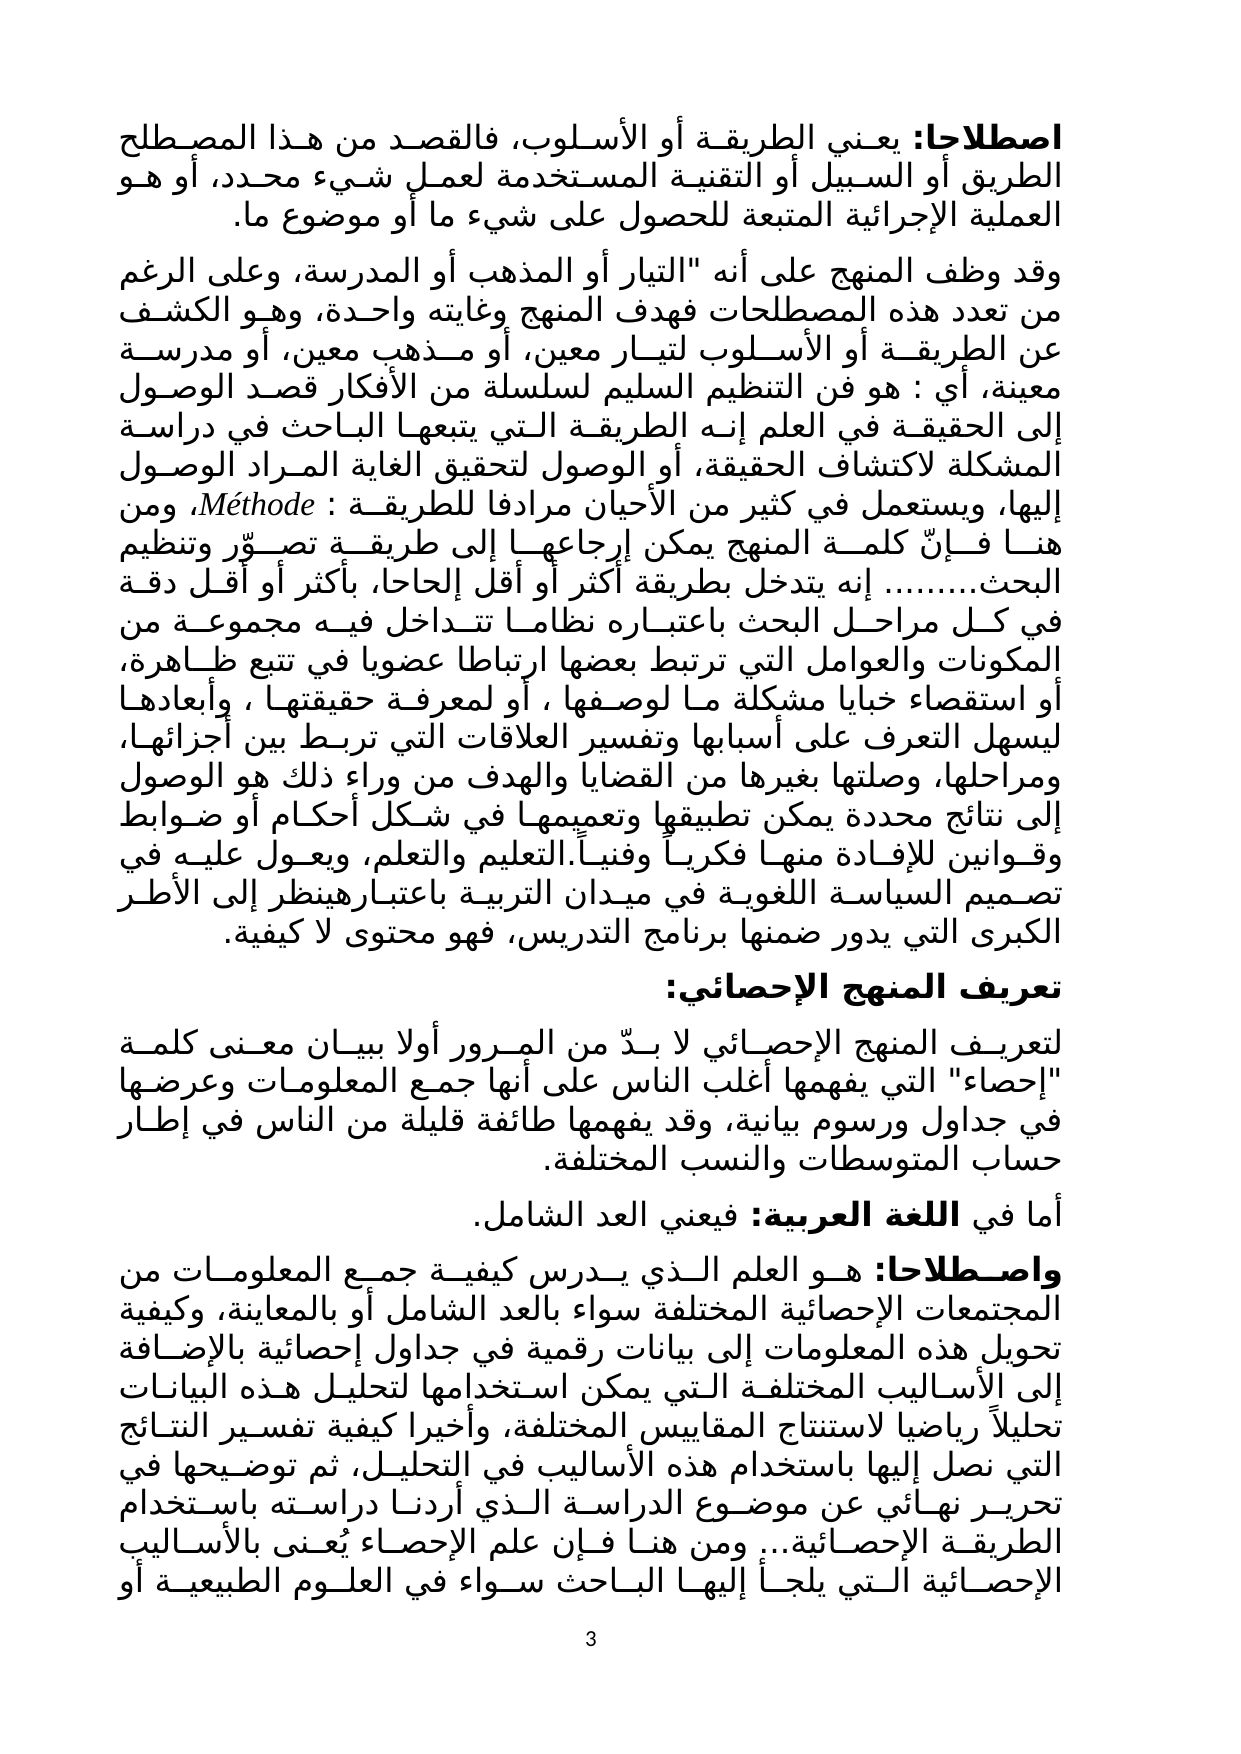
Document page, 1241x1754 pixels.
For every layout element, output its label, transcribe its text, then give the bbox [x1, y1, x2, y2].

text اصطلاحا: يعني الطريقة أو الأسلوب، فالقصد من هذا المصطلح الطريق أو السبيل أو التقنية المستخدمة لعمل شيء محدد، أو هو العملية الإجرائية المتبعة للحصول على شيء ما أو موضوع ما. [118, 118, 1063, 235]
text تعريف المنهج الإحصائي: [118, 968, 1063, 1006]
text لتعريف المنهج الإحصائي لا بدّ من المرور أولا ببيان معنى كلمة "إحصاء" التي يفهمها أغلب الناس على أنها جمع المعلومات وعرضها في جداول ورسوم بيانية، وقد يفهمها طائفة قليلة من الناس في إطار حساب المتوسطات والنسب المختلفة. [118, 1023, 1063, 1178]
text أما في اللغة العربية: فيعني العد الشامل. [118, 1195, 1063, 1234]
text وقد وظف المنهج على أنه "التيار أو المذهب أو المدرسة، وعلى الرغم من تعدد هذه المصطلحات فهدف المنهج وغايته واحدة، وهو الكشف عن الطريقة أو الأسلوب لتيار معين، أو مذهب معين، أو مدرسة معينة، أي : هو فن التنظيم السليم لسلسلة من الأفكار قصد الوصول إلى الحقيقة في العلم إنه الطريقة التي يتبعها الباحث في دراسة المشكلة لاكتشاف الحقيقة، أو الوصول لتحقيق الغاية المراد الوصول إليها، ويستعمل في كثير من الأحيان مرادفا للطريقة : Méthode، ومن هنا فإنّ كلمة المنهج يمكن إرجاعها إلى طريقة تصوّر وتنظيم البحث......... إنه يتدخل بطريقة أكثر أو أقل إلحاحا، بأكثر أو أقل دقة في كل مراحل البحث باعتباره نظاما تتداخل فيه مجموعة من المكونات والعوامل التي ترتبط بعضها ارتباطا عضويا في تتبع ظاهرة، أو استقصاء خبايا مشكلة ما لوصفها ، أو لمعرفة حقيقتها ، وأبعادها ليسهل التعرف على أسبابها وتفسير العلاقات التي تربط بين أجزائها، ومراحلها، وصلتها بغيرها من القضايا والهدف من وراء ذلك هو الوصول إلى نتائج محددة يمكن تطبيقها وتعميمها في شكل أحكام أو ضوابط وقوانين للإفادة منها فكرياً وفنياً.التعليم والتعلم، ويعول عليه في تصميم السياسة اللغوية في ميدان التربية باعتبارهينظر إلى الأطر الكبرى التي يدور ضمنها برنامج التدريس، فهو محتوى لا كيفية. [118, 251, 1063, 951]
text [118, 1251, 1063, 1600]
